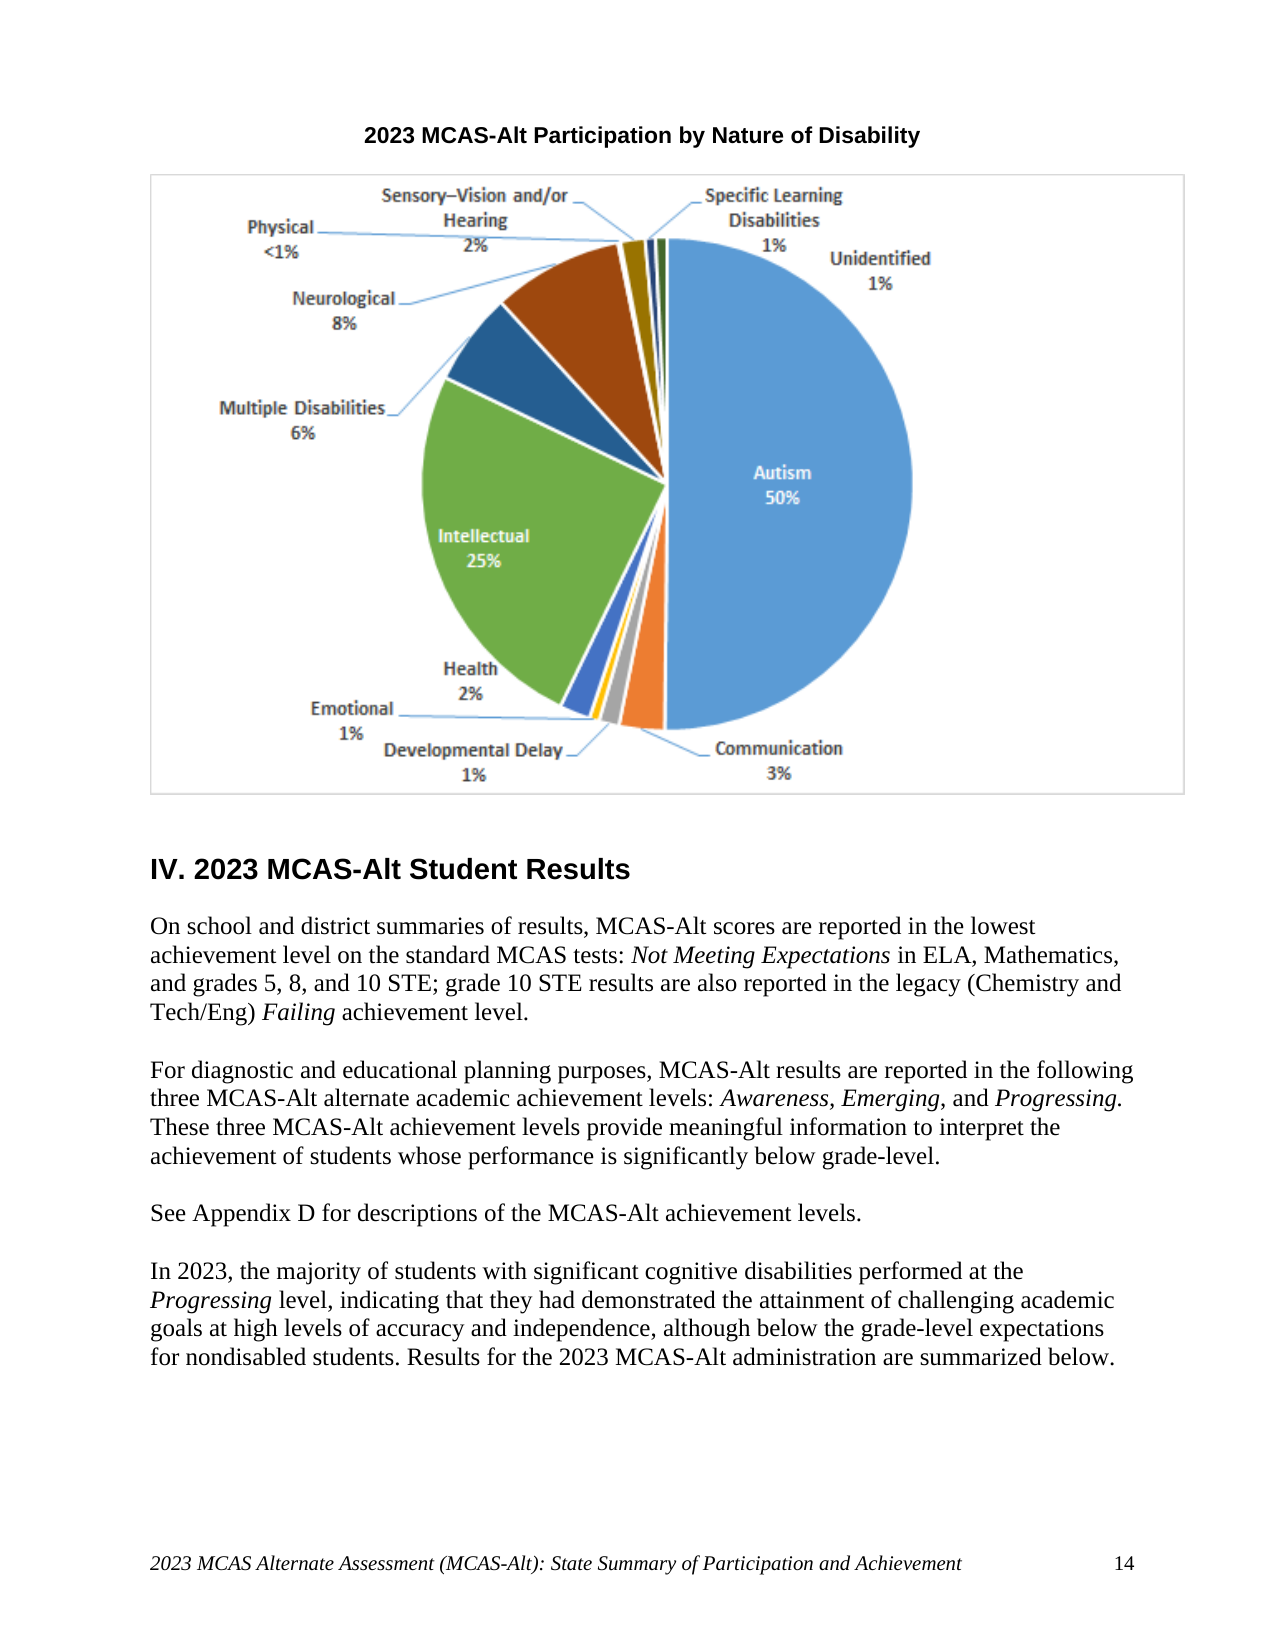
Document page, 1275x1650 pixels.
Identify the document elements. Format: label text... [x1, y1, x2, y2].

text On school and district summaries of results, MCAS-Alt scores are reported in the lowest achievement level on the standard MCAS tests: Not Meeting Expectations in ELA, Mathematics, and grades 5, 8, and 10 STE; grade 10 STE results are also reported in the legacy (Chemistry and Tech/Eng) Failing achievement level. [150, 911, 1134, 1026]
subtitle IV. 2023 MCAS-Alt Student Results [150, 852, 1134, 886]
text In 2023, the majority of students with significant cognitive disabilities performed at the Progressing level, indicating that they had demonstrated the attainment of challenging academic goals at high levels of accuracy and independence, although below the grade-level expectations for nondisabled students. Results for the 2023 MCAS-Alt administration are summarized below. [150, 1256, 1134, 1371]
text For diagnostic and educational planning purposes, MCAS-Alt results are reported in the following three MCAS-Alt alternate academic achievement levels: Awareness, Emerging, and Progressing. These three MCAS-Alt achievement levels provide meaningful information to interpret the achievement of students whose performance is significantly below grade-level. [150, 1055, 1134, 1170]
text 2023 MCAS-Alt Participation by Nature of Disability [150, 122, 1134, 148]
text See Appendix D for descriptions of the MCAS-Alt achievement levels. [150, 1198, 1134, 1227]
picture [150, 174, 1185, 795]
